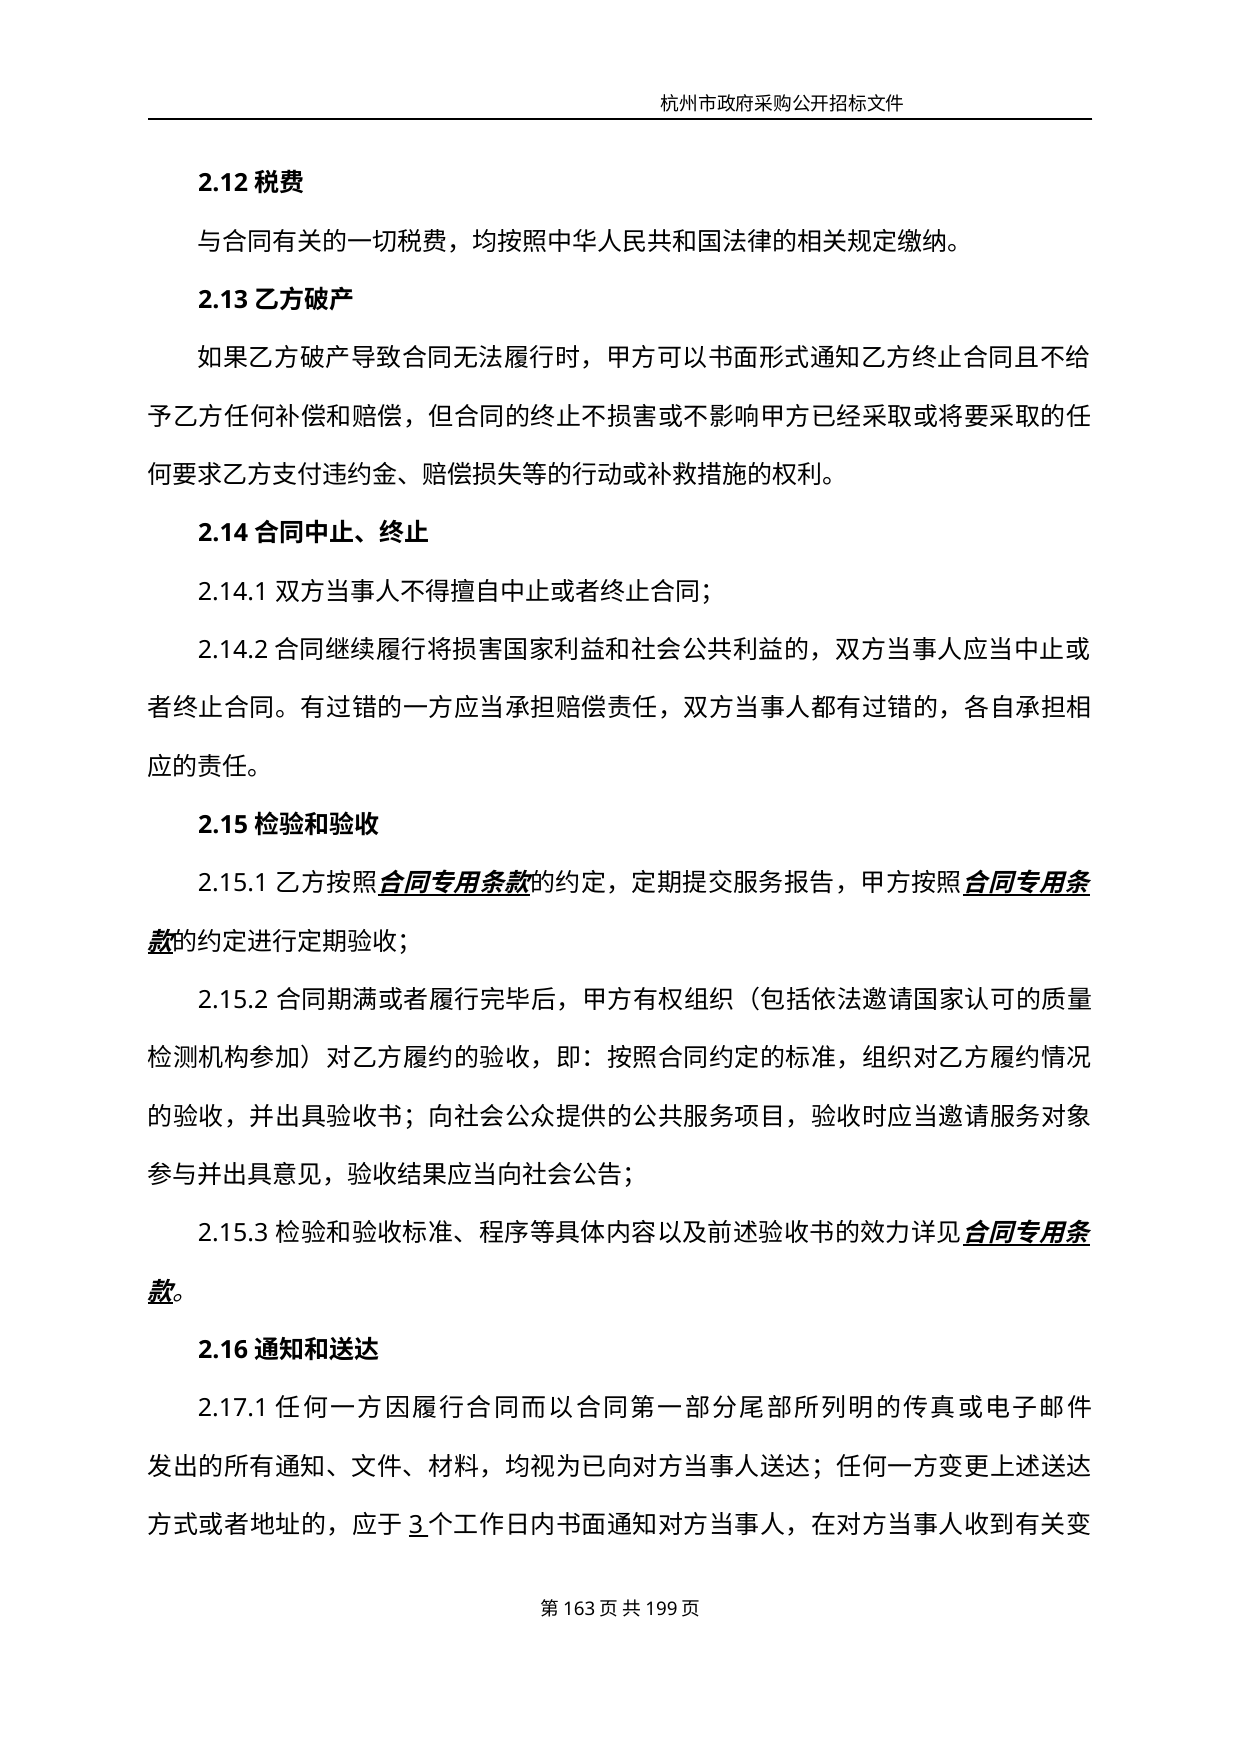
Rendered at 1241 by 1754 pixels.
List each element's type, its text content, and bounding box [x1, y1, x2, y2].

text 2.15 检验和验收 [148, 787, 1092, 845]
text 2.14.1 双方当事人不得擅自中止或者终止合同； [148, 553, 1092, 612]
text 2.13 乙方破产 [148, 262, 1092, 320]
text 2.12 税费 [148, 145, 1092, 203]
text 2.14 合同中止、终止 [148, 495, 1092, 553]
text 2.14.2合同继续履行将损害国家利益和社会公共利益的，双方当事人应当中止或者终止合同。有过错的一方应当承担赔偿责任，双方当事人都有过错的，各自承担相应的责任。 [148, 612, 1092, 787]
text 2.15.2 合同期满或者履行完毕后，甲方有权组织（包括依法邀请国家认可的质量检测机构参加）对乙方履约的验收，即：按照合同约定的标准，组织对乙方履约情况的验收，并出具验收书；向社会公众提供的公共服务项目，验收时应当邀请服务对象参与并出具意见，验收结果应当向社会公告； [148, 962, 1092, 1195]
text 2.15.1 乙方按照合同专用条款的约定，定期提交服务报告，甲方按照合同专用条款的约定进行定期验收； [148, 845, 1092, 962]
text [148, 1370, 1092, 1545]
text 如果乙方破产导致合同无法履行时，甲方可以书面形式通知乙方终止合同且不给予乙方任何补偿和赔偿，但合同的终止不损害或不影响甲方已经采取或将要采取的任何要求乙方支付违约金、赔偿损失等的行动或补救措施的权利。 [148, 320, 1092, 495]
text 与合同有关的一切税费，均按照中华人民共和国法律的相关规定缴纳。 [148, 203, 1092, 262]
text 2.15.3 检验和验收标准、程序等具体内容以及前述验收书的效力详见合同专用条款。 [148, 1195, 1092, 1312]
text 2.16 通知和送达 [148, 1312, 1092, 1370]
